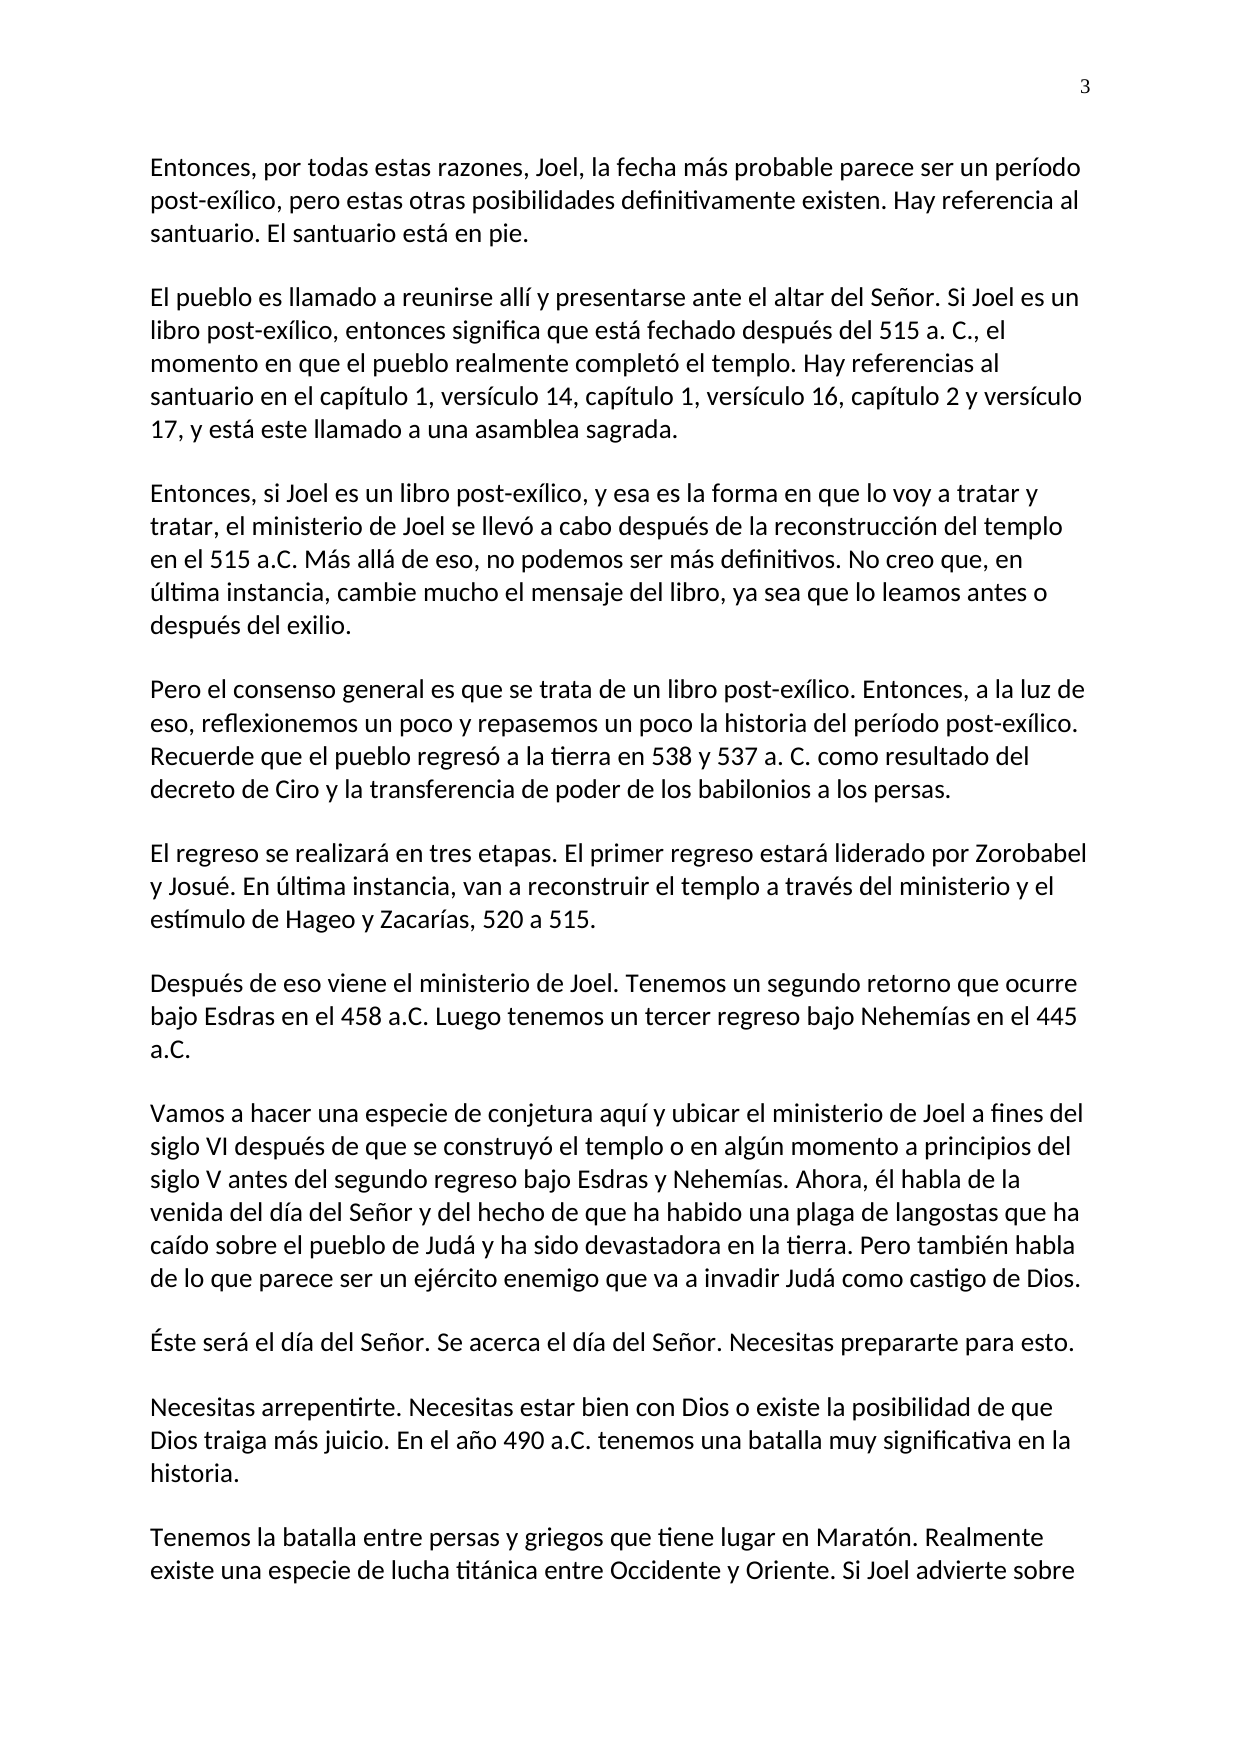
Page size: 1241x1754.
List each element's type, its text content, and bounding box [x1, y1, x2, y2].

text El pueblo es llamado a reunirse allí y presentarse ante el altar del Señor. Si Joel es un libro post-exílico, entonces significa que está fechado después del 515 a. C., el momento en que el pueblo realmente completó el templo. Hay referencias al santuario en el capítulo 1, versículo 14, capítulo 1, versículo 16, capítulo 2 y versículo 17, y está este llamado a una asamblea sagrada. [150, 280, 1090, 445]
text Entonces, si Joel es un libro post-exílico, y esa es la forma en que lo voy a tratar y tratar, el ministerio de Joel se llevó a cabo después de la reconstrucción del templo en el 515 a.C. Más allá de eso, no podemos ser más definitivos. No creo que, en última instancia, cambie mucho el mensaje del libro, ya sea que lo leamos antes o después del exilio. [150, 476, 1090, 642]
text Pero el consenso general es que se trata de un libro post-exílico. Entonces, a la luz de eso, reflexionemos un poco y repasemos un poco la historia del período post-exílico. Recuerde que el pueblo regresó a la tierra en 538 y 537 a. C. como resultado del decreto de Ciro y la transferencia de poder de los babilonios a los persas. [150, 673, 1090, 805]
text Necesitas arrepentirte. Necesitas estar bien con Dios o existe la posibilidad de que Dios traiga más juicio. En el año 490 a.C. tenemos una batalla muy significativa en la historia. [150, 1390, 1090, 1489]
text Entonces, por todas estas razones, Joel, la fecha más probable parece ser un período post-exílico, pero estas otras posibilidades definitivamente existen. Hay referencia al santuario. El santuario está en pie. [150, 150, 1090, 249]
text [150, 1520, 1090, 1586]
text Vamos a hacer una especie de conjetura aquí y ubicar el ministerio de Joel a fines del siglo VI después de que se construyó el templo o en algún momento a principios del siglo V antes del segundo regreso bajo Esdras y Nehemías. Ahora, él habla de la venida del día del Señor y del hecho de que ha habido una plaga de langostas que ha caído sobre el pueblo de Judá y ha sido devastadora en la tierra. Pero también habla de lo que parece ser un ejército enemigo que va a invadir Judá como castigo de Dios. [150, 1096, 1090, 1294]
text Después de eso viene el ministerio de Joel. Tenemos un segundo retorno que ocurre bajo Esdras en el 458 a.C. Luego tenemos un tercer regreso bajo Nehemías en el 445 a.C. [150, 966, 1090, 1065]
text El regreso se realizará en tres etapas. El primer regreso estará liderado por Zorobabel y Josué. En última instancia, van a reconstruir el templo a través del ministerio y el estímulo de Hageo y Zacarías, 520 a 515. [150, 836, 1090, 935]
text Éste será el día del Señor. Se acerca el día del Señor. Necesitas prepararte para esto. [150, 1326, 1090, 1359]
